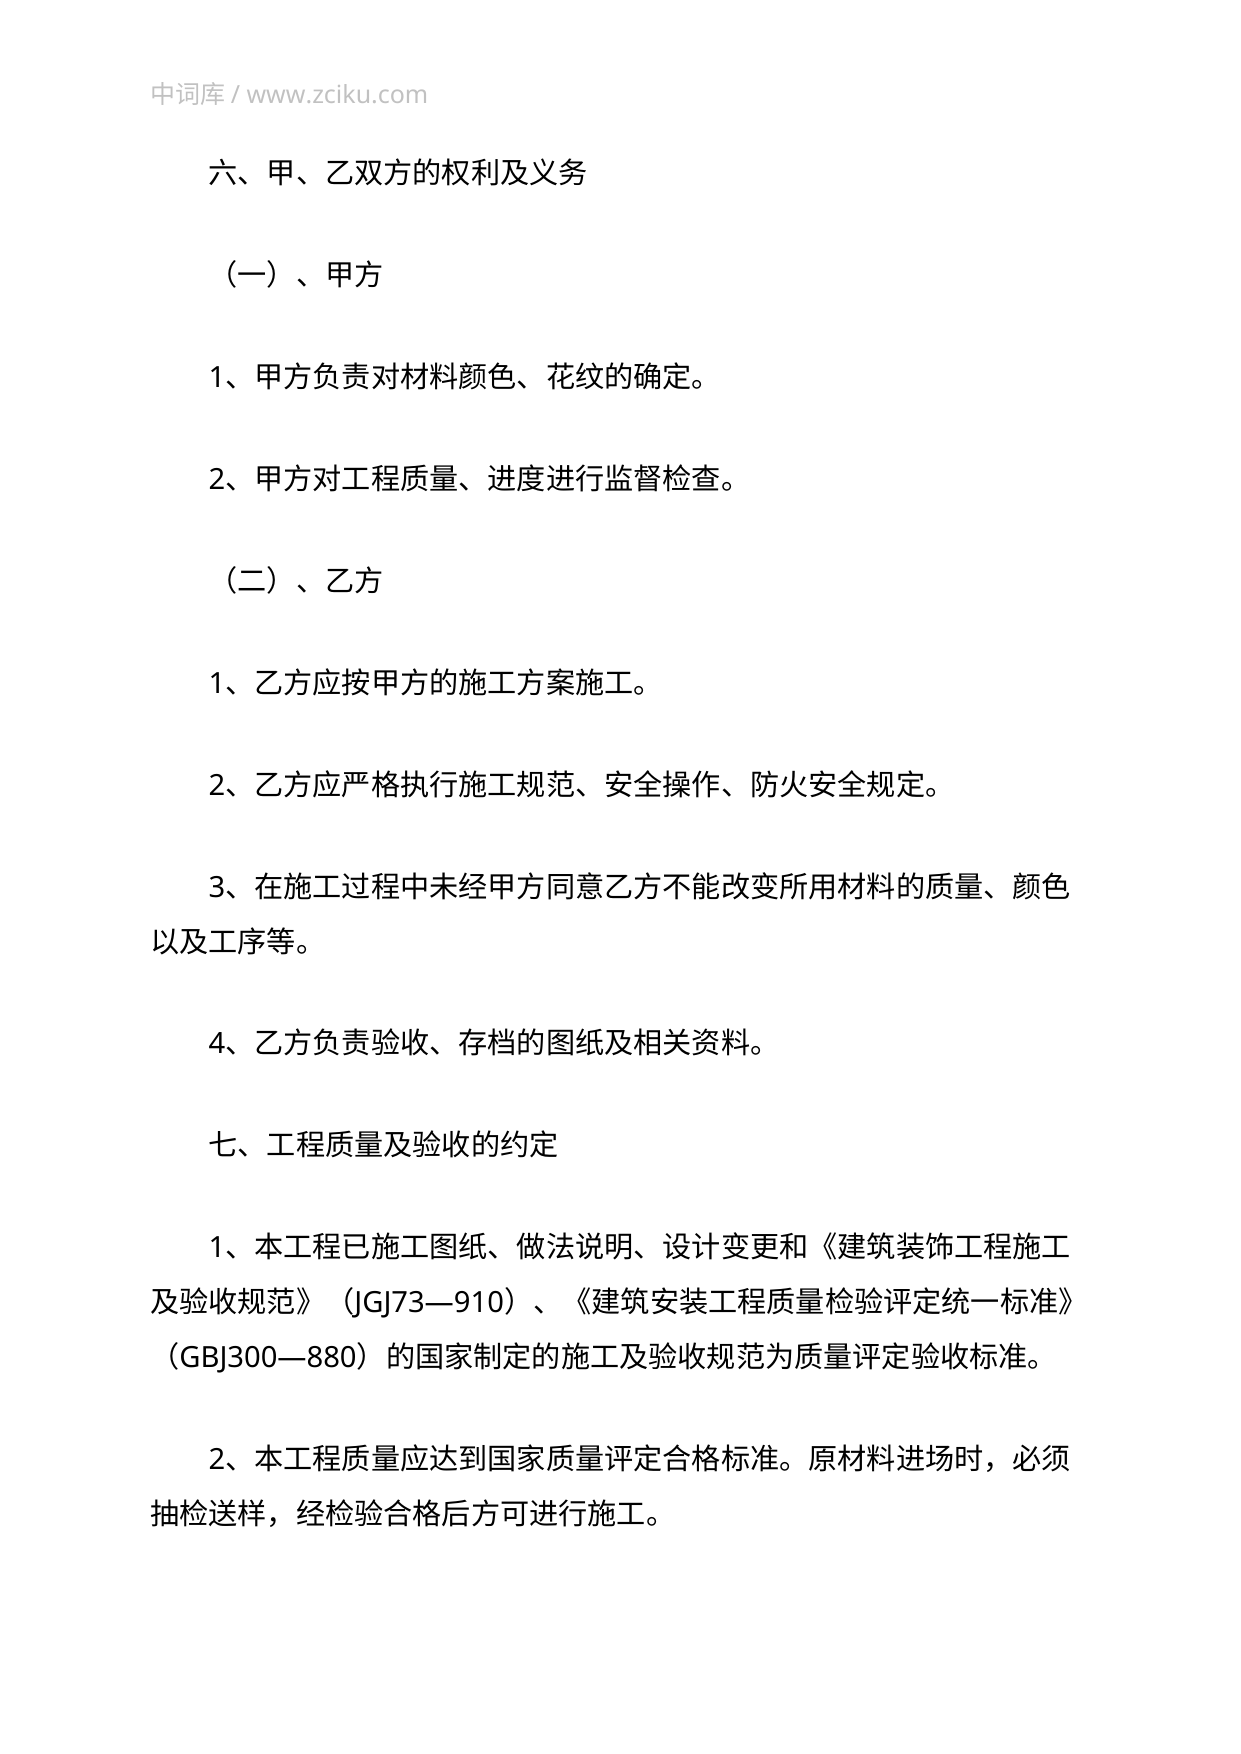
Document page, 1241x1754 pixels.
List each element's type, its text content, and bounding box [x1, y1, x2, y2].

text 2、乙方应严格执行施工规范、安全操作、防火安全规定。 [150, 761, 1090, 804]
text 1、乙方应按甲方的施工方案施工。 [150, 659, 1090, 702]
text 2、本工程质量应达到国家质量评定合格标准。原材料进场时，必须抽检送样，经检验合格后方可进行施工。 [150, 1436, 1090, 1533]
text （一）、甲方 [150, 252, 1090, 294]
text 3、在施工过程中未经甲方同意乙方不能改变所用材料的质量、颜色以及工序等。 [150, 863, 1090, 961]
text 2、甲方对工程质量、进度进行监督检查。 [150, 456, 1090, 498]
text 六、甲、乙双方的权利及义务 [150, 150, 1090, 192]
text 1、本工程已施工图纸、做法说明、设计变更和《建筑装饰工程施工及验收规范》（JGJ73—910）、《建筑安装工程质量检验评定统一标准》（GBJ300—880）的国家制定的施工及验收规范为质量评定验收标准。 [150, 1224, 1090, 1376]
text 七、工程质量及验收的约定 [150, 1122, 1090, 1164]
text 1、甲方负责对材料颜色、花纹的确定。 [150, 353, 1090, 396]
text （二）、乙方 [150, 557, 1090, 600]
text 4、乙方负责验收、存档的图纸及相关资料。 [150, 1020, 1090, 1062]
